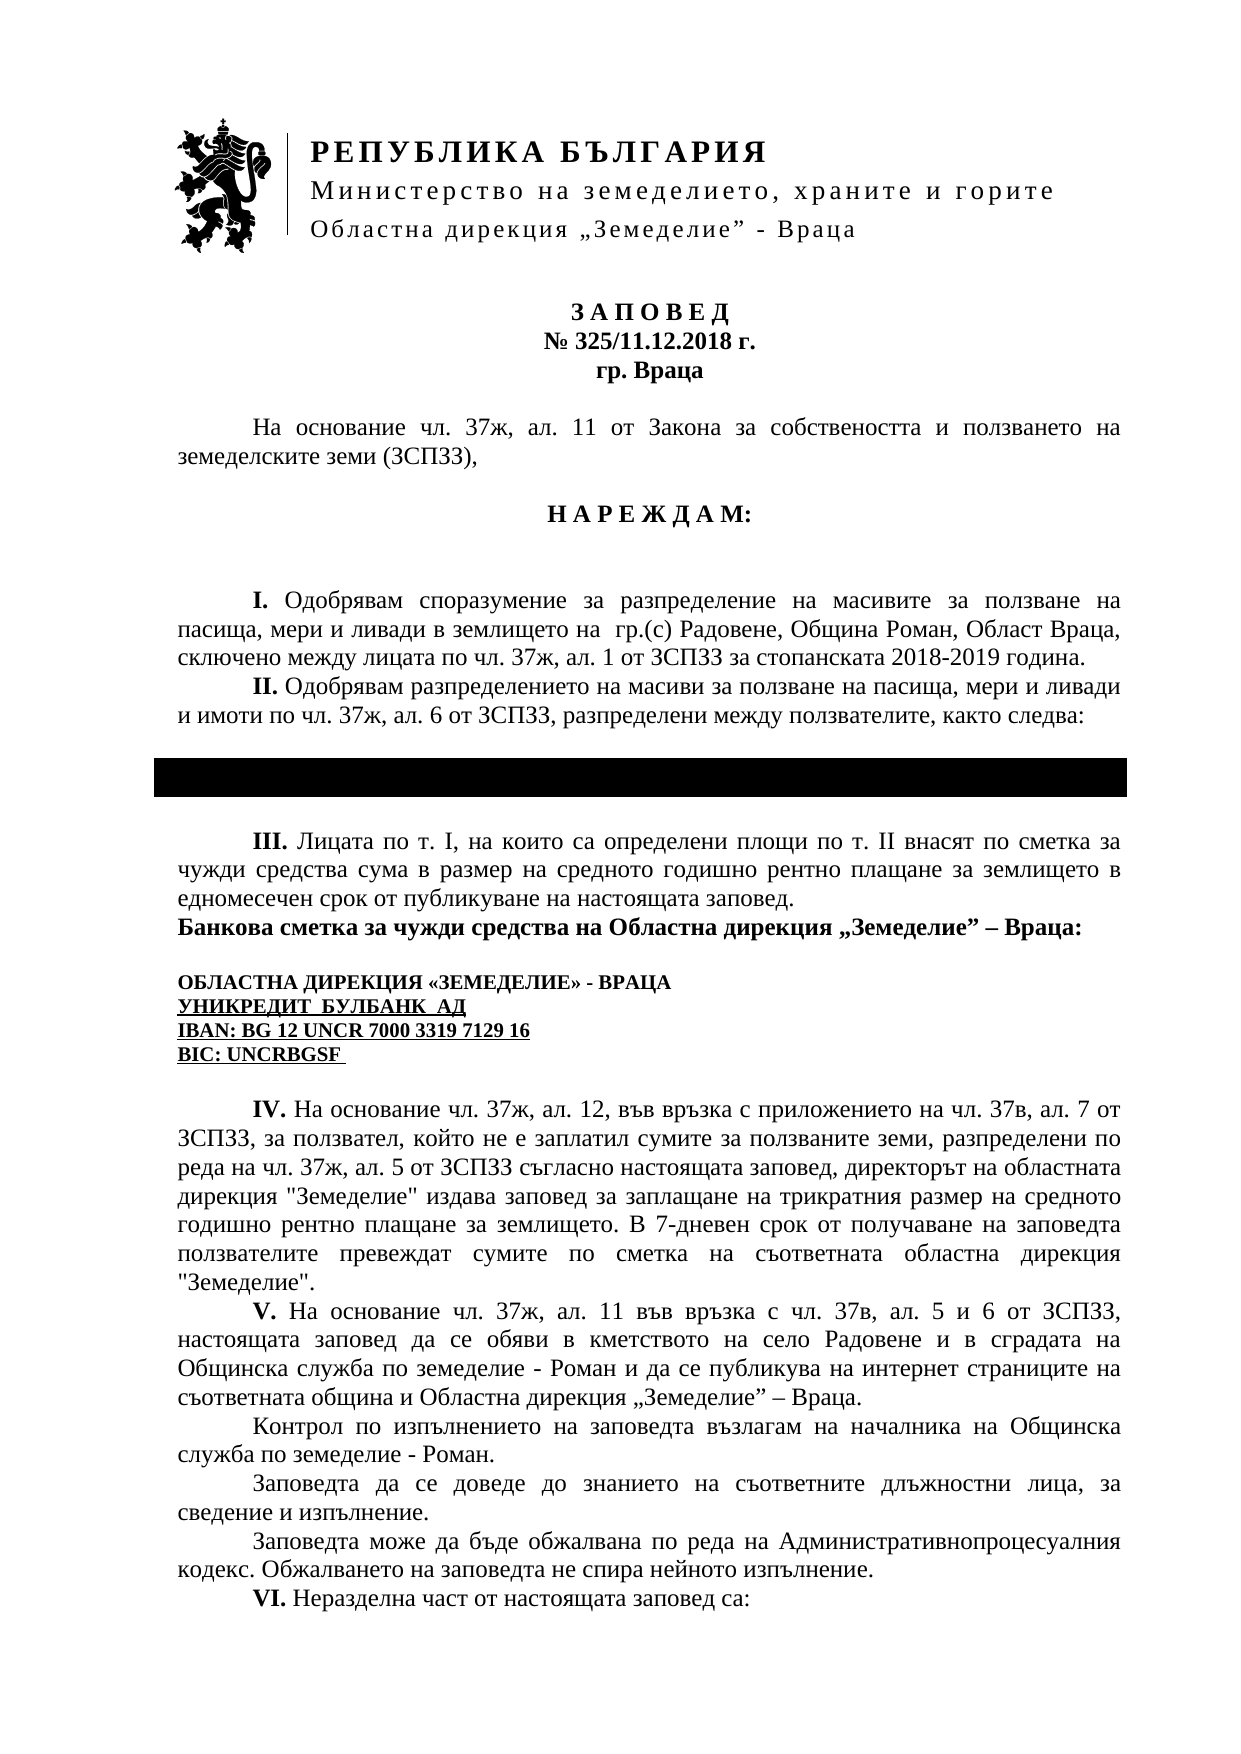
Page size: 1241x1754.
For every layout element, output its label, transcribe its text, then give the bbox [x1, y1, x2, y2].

text I. Одобрявам споразумение за разпределение на масивите за ползване на пасища, мери и ливади в землището на гр.(с) Радовене, Община Роман, Област Враца, сключено между лицата по чл. 37ж, ал. 1 от ЗСПЗЗ за стопанската 2018-2019 година. [177, 585, 1122, 671]
text VI. Неразделна част от настоящата заповед са: [177, 1583, 1122, 1612]
text На основание чл. 37ж, ал. 11 от Закона за собствеността и ползването на земеделските земи (ЗСПЗЗ), [177, 412, 1122, 470]
text Заповедта може да бъде обжалвана по реда на Административнопроцесуалния кодекс. Обжалването на заповедта не спира нейното изпълнение. [177, 1526, 1122, 1583]
text III. Лицата по т. I, на които са определени площи по т. II внасят по сметка за чужди средства сума в размер на средното годишно рентно плащане за землището в едномесечен срок от публикуване на настоящата заповед. [177, 826, 1122, 912]
text ОБЛАСТНА ДИРЕКЦИЯ «ЗЕМЕДЕЛИЕ» - ВРАЦА [177, 969, 1122, 994]
text Контрол по изпълнението на заповедта възлагам на началника на Общинска служба по земеделие - Роман. [177, 1411, 1122, 1468]
text гр. Враца [177, 355, 1122, 384]
text Н А Р Е Ж Д А М: [177, 499, 1122, 527]
text IBAN: BG 12 UNCR 7000 3319 7129 16 [177, 1018, 1122, 1042]
text BIC: UNCRBGSF [177, 1042, 1122, 1066]
text V. На основание чл. 37ж, ал. 11 във връзка с чл. 37в, ал. 5 и 6 от ЗСПЗЗ, настоящата заповед да се обяви в кметството на село Радовене и в сградата на Общинска служба по земеделие - Роман и да се публикува на интернет страниците на съответната община и Областна дирекция „Земеделие” – Враца. [177, 1296, 1122, 1411]
text Заповедта да се доведе до знанието на съответните длъжностни лица, за сведение и изпълнение. [177, 1468, 1122, 1526]
text З А П О В Е Д [177, 297, 1122, 326]
text II. Одобрявам разпределението на масиви за ползване на пасища, мери и ливади и имоти по чл. 37ж, ал. 6 от ЗСПЗЗ, разпределени между ползвателите, както следва: [177, 671, 1122, 729]
text Банкова сметка за чужди средства на Областна дирекция „Земеделие” – Враца: [177, 912, 1122, 941]
text УНИКРЕДИТ БУЛБАНК АД [177, 994, 1122, 1018]
text № 325/11.12.2018 г. [177, 326, 1122, 355]
text IV. На основание чл. 37ж, ал. 12, във връзка с приложението на чл. 37в, ал. 7 от ЗСПЗЗ, за ползвател, който не е заплатил сумите за ползваните земи, разпределени по реда на чл. 37ж, ал. 5 от ЗСПЗЗ съгласно настоящата заповед, директорът на областната дирекция "Земеделие" издава заповед за заплащане на трикратния размер на средното годишно рентно плащане за землището. В 7-дневен срок от получаване на заповедта ползвателите превеждат сумите по сметка на съответната областна дирекция "Земеделие". [177, 1094, 1122, 1296]
